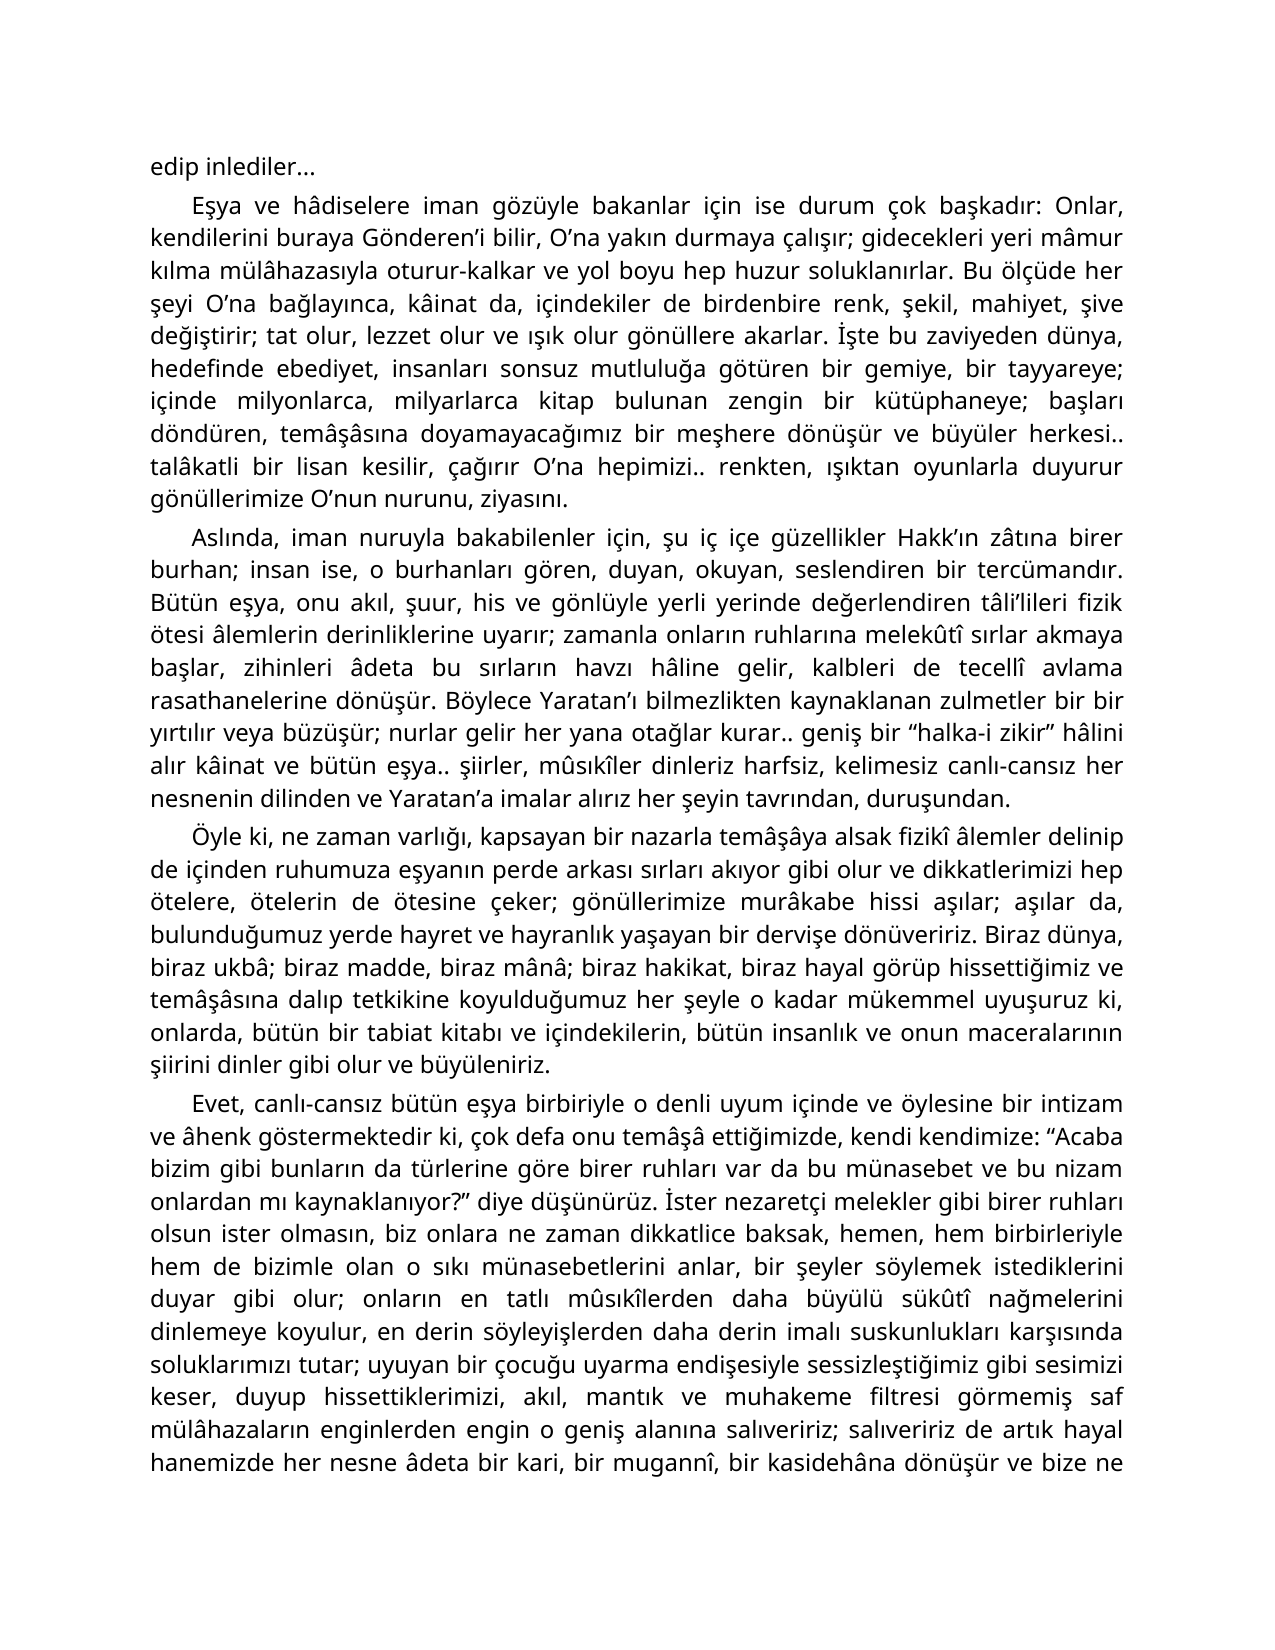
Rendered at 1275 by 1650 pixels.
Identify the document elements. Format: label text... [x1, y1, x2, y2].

text Öyle ki, ne zaman varlığı, kapsayan bir nazarla temâşâya alsak fizikî âlemler delinip de içinden ruhumuza eşyanın perde arkası sırları akıyor gibi olur ve dikkatlerimizi hep ötelere, ötelerin de ötesine çeker; gönüllerimize murâkabe hissi aşılar; aşılar da, bulunduğumuz yerde hayret ve hayranlık yaşayan bir dervişe dönüveririz. Biraz dünya, biraz ukbâ; biraz madde, biraz mânâ; biraz hakikat, biraz hayal görüp hissettiğimiz ve temâşâsına dalıp tetkikine koyulduğumuz her şeyle o kadar mükemmel uyuşuruz ki, onlarda, bütün bir tabiat kitabı ve içindekilerin, bütün insanlık ve onun maceralarının şiirini dinler gibi olur ve büyüleniriz. [150, 820, 1125, 1081]
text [150, 150, 1125, 183]
text Eşya ve hâdiselere iman gözüyle bakanlar için ise durum çok başkadır: Onlar, kendilerini buraya Gönderen’i bilir, O’na yakın durmaya çalışır; gidecekleri yeri mâmur kılma mülâhazasıyla oturur-kalkar ve yol boyu hep huzur soluklanırlar. Bu ölçüde her şeyi O’na bağlayınca, kâinat da, içindekiler de birdenbire renk, şekil, mahiyet, şive değiştirir; tat olur, lezzet olur ve ışık olur gönüllere akarlar. İşte bu zaviyeden dünya, hedefinde ebediyet, insanları sonsuz mutluluğa götüren bir gemiye, bir tayyareye; içinde milyonlarca, milyarlarca kitap bulunan zengin bir kütüphaneye; başları döndüren, temâşâsına doyamayacağımız bir meşhere dönüşür ve büyüler herkesi.. talâkatli bir lisan kesilir, çağırır O’na hepimizi.. renkten, ışıktan oyunlarla duyurur gönüllerimize O’nun nurunu, ziyasını. [150, 188, 1125, 514]
text Aslında, iman nuruyla bakabilenler için, şu iç içe güzellikler Hakk’ın zâtına birer burhan; insan ise, o burhanları gören, duyan, okuyan, seslendiren bir tercümandır. Bütün eşya, onu akıl, şuur, his ve gönlüyle yerli yerinde değerlendiren tâli’lileri fizik ötesi âlemlerin derinliklerine uyarır; zamanla onların ruhlarına melekûtî sırlar akmaya başlar, zihinleri âdeta bu sırların havzı hâline gelir, kalbleri de tecellî avlama rasathanelerine dönüşür. Böylece Yaratan’ı bilmezlikten kaynaklanan zulmetler bir bir yırtılır veya büzüşür; nurlar gelir her yana otağlar kurar.. geniş bir “halka-i zikir” hâlini alır kâinat ve bütün eşya.. şiirler, mûsıkîler dinleriz harfsiz, kelimesiz canlı-cansız her nesnenin dilinden ve Yaratan’a imalar alırız her şeyin tavrından, duruşundan. [150, 521, 1125, 814]
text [150, 1087, 1125, 1478]
